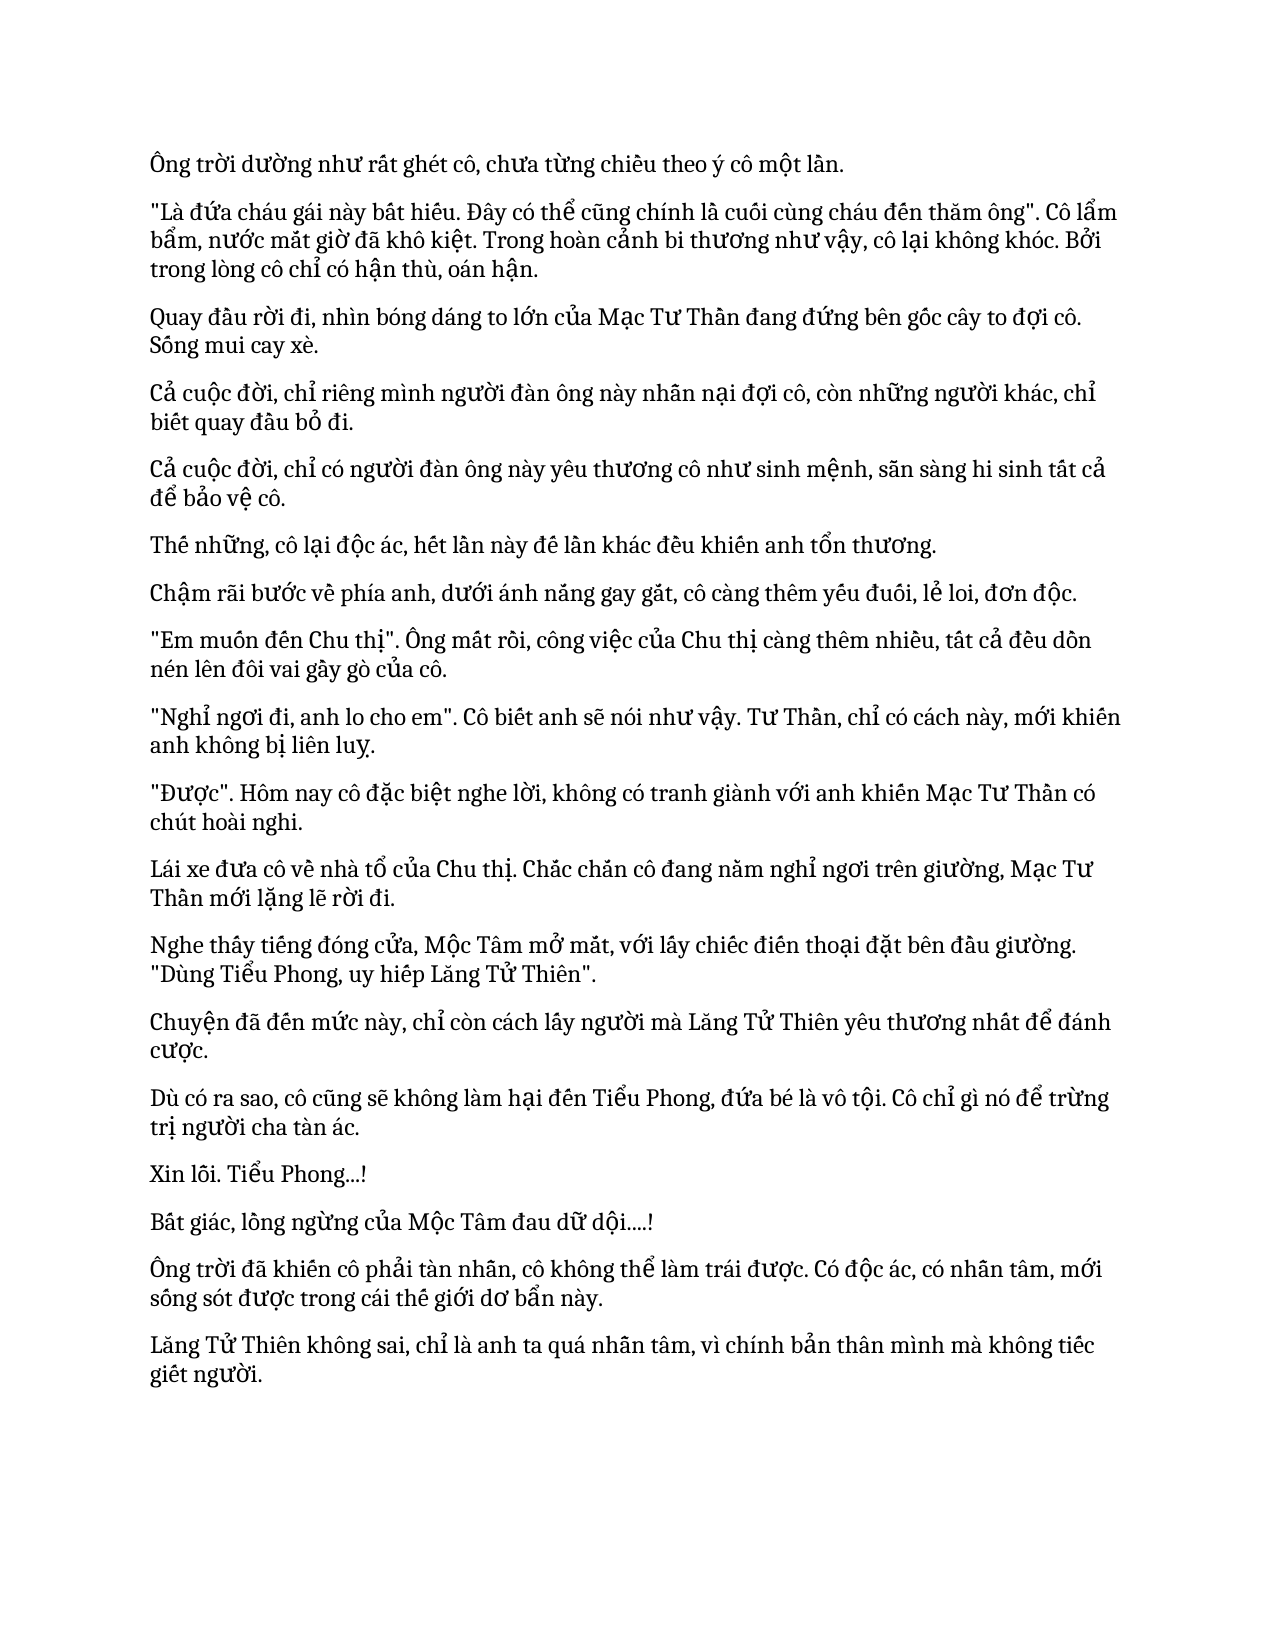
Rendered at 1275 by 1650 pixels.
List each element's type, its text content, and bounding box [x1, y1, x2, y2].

text "Được". Hôm nay cô đặc biệt nghe lời, không có tranh giành với anh khiến Mạc Tư Thần có chút hoài nghi. [150, 779, 1125, 836]
text Thế những, cô lại độc ác, hết lần này đế lần khác đều khiến anh tổn thương. [150, 531, 1125, 560]
text Lăng Tử Thiên không sai, chỉ là anh ta quá nhẫn tâm, vì chính bản thân mình mà không tiếc giết người. [150, 1331, 1125, 1446]
text Cả cuộc đời, chỉ riêng mình người đàn ông này nhẫn nại đợi cô, còn những người khác, chỉ biết quay đầu bỏ đi. [150, 379, 1125, 436]
text Bất giác, lồng ngừng của Mộc Tâm đau dữ dội....! [150, 1207, 1125, 1236]
text "Nghỉ ngơi đi, anh lo cho em". Cô biết anh sẽ nói như vậy. Tư Thần, chỉ có cách này, mới khiến anh không bị liên luỵ. [150, 702, 1125, 760]
text Xin lỗi. Tiểu Phong...! [150, 1160, 1125, 1189]
text Dù có ra sao, cô cũng sẽ không làm hại đến Tiểu Phong, đứa bé là vô tội. Cô chỉ gì nó để trừng trị người cha tàn ác. [150, 1084, 1125, 1141]
text Chuyện đã đến mức này, chỉ còn cách lấy người mà Lăng Tử Thiên yêu thương nhất để đánh cược. [150, 1007, 1125, 1065]
text Cả cuộc đời, chỉ có người đàn ông này yêu thương cô như sinh mệnh, sẵn sàng hi sinh tất cả để bảo vệ cô. [150, 455, 1125, 512]
text "Em muốn đến Chu thị". Ông mất rồi, công việc của Chu thị càng thêm nhiều, tất cả đều dồn nén lên đôi vai gầy gò của cô. [150, 626, 1125, 684]
text Lái xe đưa cô về nhà tổ của Chu thị. Chắc chắn cô đang nằm nghỉ ngơi trên giường, Mạc Tư Thần mới lặng lẽ rời đi. [150, 855, 1125, 912]
text "Là đứa cháu gái này bất hiếu. Đây có thể cũng chính lầ cuối cùng cháu đến thăm ông". Cô lẩm bẩm, nước mắt giờ đã khô kiệt. Trong hoàn cảnh bi thương như vậy, cô lại không khóc. Bởi trong lòng cô chỉ có hận thù, oán hận. [150, 197, 1125, 284]
text Quay đầu rời đi, nhìn bóng dáng to lớn của Mạc Tư Thần đang đứng bên gốc cây to đợi cô. Sống mui cay xè. [150, 302, 1125, 360]
text Ông trời đã khiến cô phải tàn nhẫn, cô không thể làm trái được. Có độc ác, có nhẫn tâm, mới sống sót được trong cái thế giới dơ bẩn này. [150, 1255, 1125, 1312]
text Ông trời dường như rất ghét cô, chưa từng chiều theo ý cô một lần. [150, 150, 1125, 179]
text Chậm rãi bước về phía anh, dưới ánh nắng gay gắt, cô càng thêm yếu đuối, lẻ loi, đơn độc. [150, 579, 1125, 607]
text Nghe thấy tiếng đóng cửa, Mộc Tâm mở mắt, với lấy chiếc điến thoại đặt bên đầu giường. "Dùng Tiểu Phong, uy hiếp Lăng Tử Thiên". [150, 931, 1125, 989]
